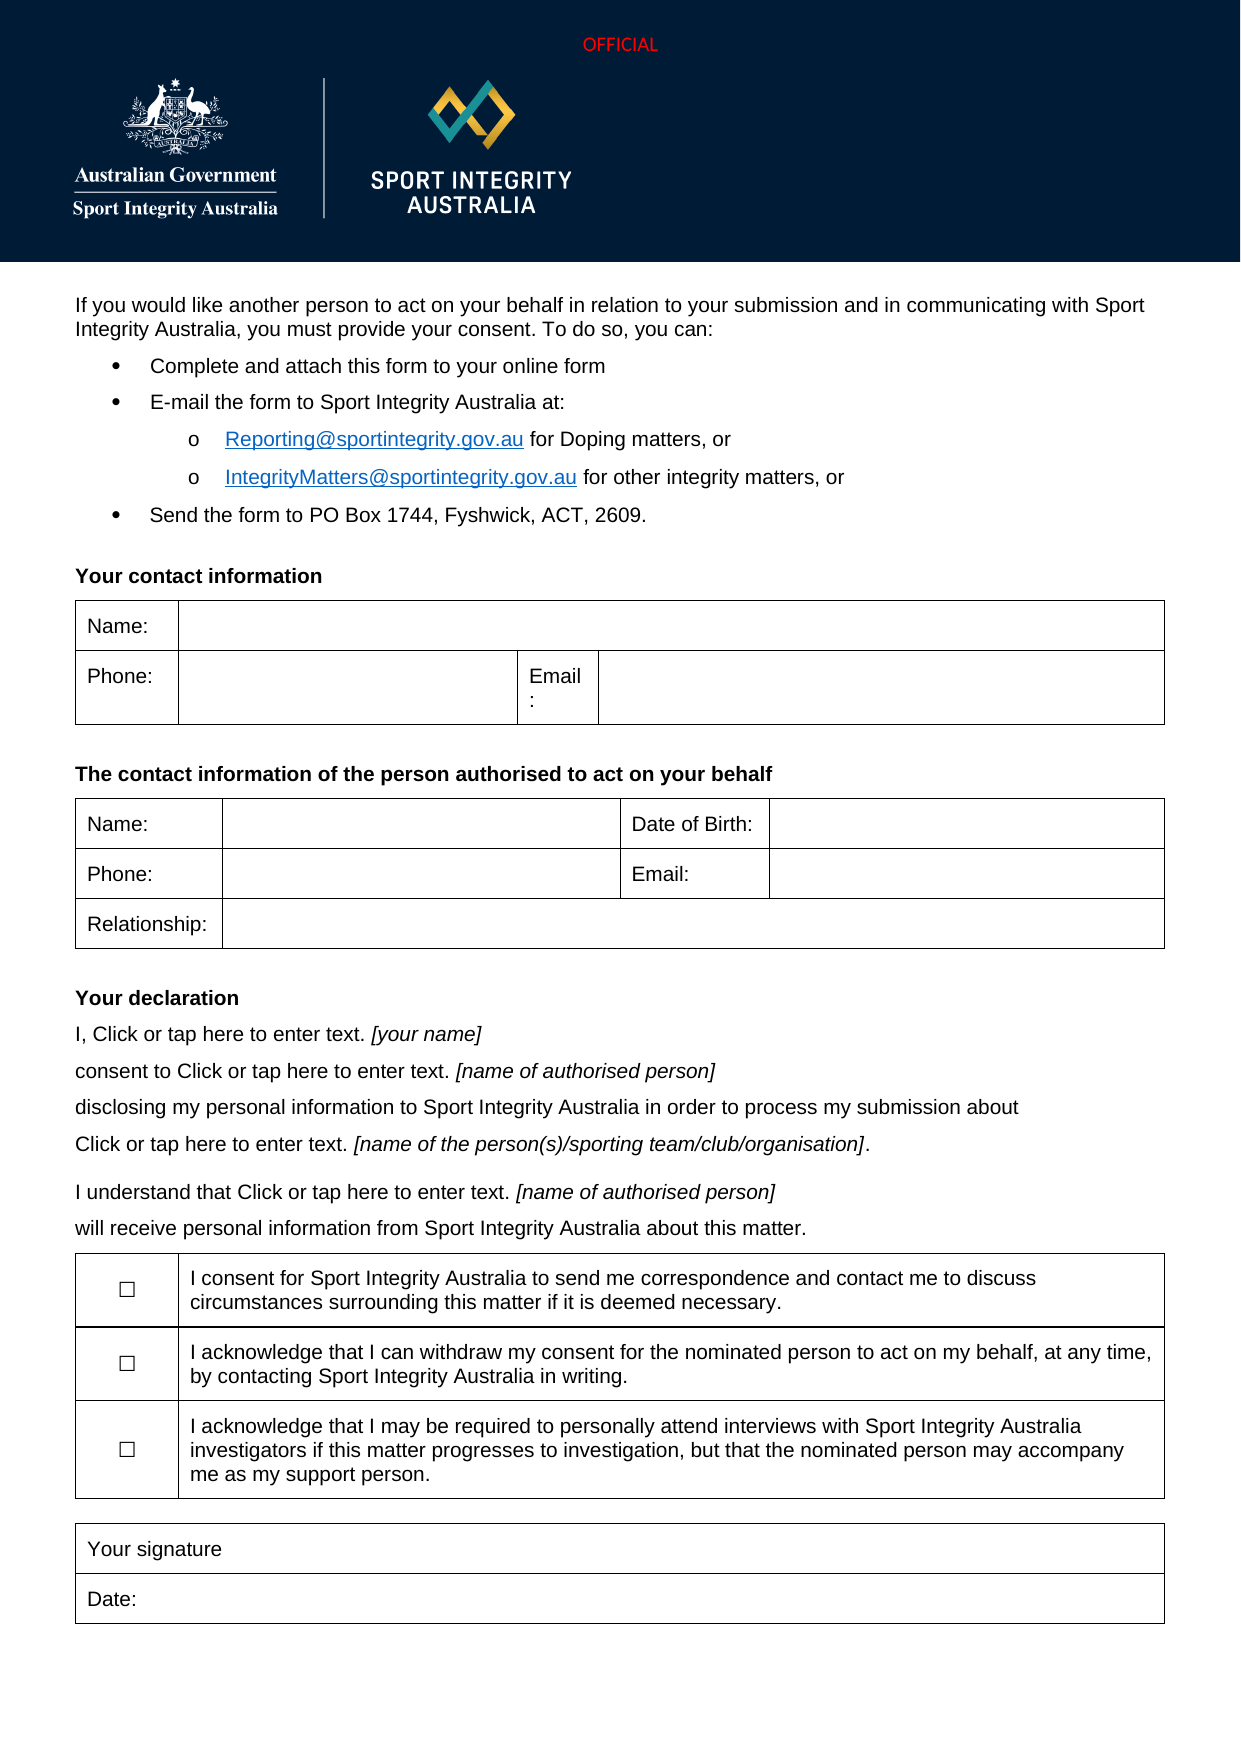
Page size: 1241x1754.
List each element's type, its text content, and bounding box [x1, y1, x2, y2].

picture [0, 0, 1241, 1754]
table_header [770, 799, 1164, 848]
table_header Your signature [76, 1524, 1164, 1573]
table_cell Date: [76, 1574, 1164, 1623]
text consent to [name of authorised person] [75, 1059, 1165, 1083]
text If you would like another person to act on your behalf in relation to your submission and in communicating with Sport Integrity Australia, you must provide your consent. To do so, you can: [75, 293, 1165, 341]
table_header Name: [76, 601, 178, 650]
table_cell I acknowledge that I may be required to personally attend interviews with Sport Integrity Australia investigators if this matter progresses to investigation, but that the nominated person may accompany me as my support person. [179, 1401, 1164, 1498]
text [name of the person(s)/sporting team/club/organisation]. [75, 1132, 1165, 1156]
table_cell [770, 849, 1164, 898]
table_cell [223, 899, 1164, 948]
text The contact information of the person authorised to act on your behalf [75, 762, 1165, 786]
list Reporting@sportintegrity.gov.au for Doping matters, or [187, 427, 1165, 452]
table_cell Relationship: [76, 899, 222, 948]
table_cell Phone: [76, 849, 222, 898]
table_header [223, 799, 620, 848]
text Your declaration [75, 986, 1165, 1010]
text I understand that [name of authorised person] [75, 1179, 1165, 1203]
table_cell [179, 651, 517, 724]
table_header [179, 601, 1164, 650]
table_cell Email: [621, 849, 769, 898]
text Your contact information [75, 564, 1165, 588]
list Send the form to PO Box 1744, Fyshwick, ACT, 2609. [112, 503, 1165, 527]
table_cell [223, 849, 620, 898]
list E-mail the form to Sport Integrity Australia at: [112, 390, 1165, 414]
list IntegrityMatters@sportintegrity.gov.au for other integrity matters, or [187, 465, 1165, 491]
text I, [your name] [75, 1022, 1165, 1046]
table_cell [599, 651, 1164, 724]
table_cell I acknowledge that I can withdraw my consent for the nominated person to act on my behalf, at any time, by contacting Sport Integrity Australia in writing. [179, 1328, 1164, 1400]
table_header Date of Birth: [621, 799, 769, 848]
text disclosing my personal information to Sport Integrity Australia in order to process my submission about [75, 1095, 1165, 1119]
text will receive personal information from Sport Integrity Australia about this matter. [75, 1216, 1165, 1240]
table_header Name: [76, 799, 222, 848]
table_header I consent for Sport Integrity Australia to send me correspondence and contact me to discuss circumstances surrounding this matter if it is deemed necessary. [179, 1254, 1164, 1326]
table_cell Email: [518, 651, 598, 724]
table_cell Phone: [76, 651, 178, 724]
list Complete and attach this form to your online form [112, 353, 1165, 378]
